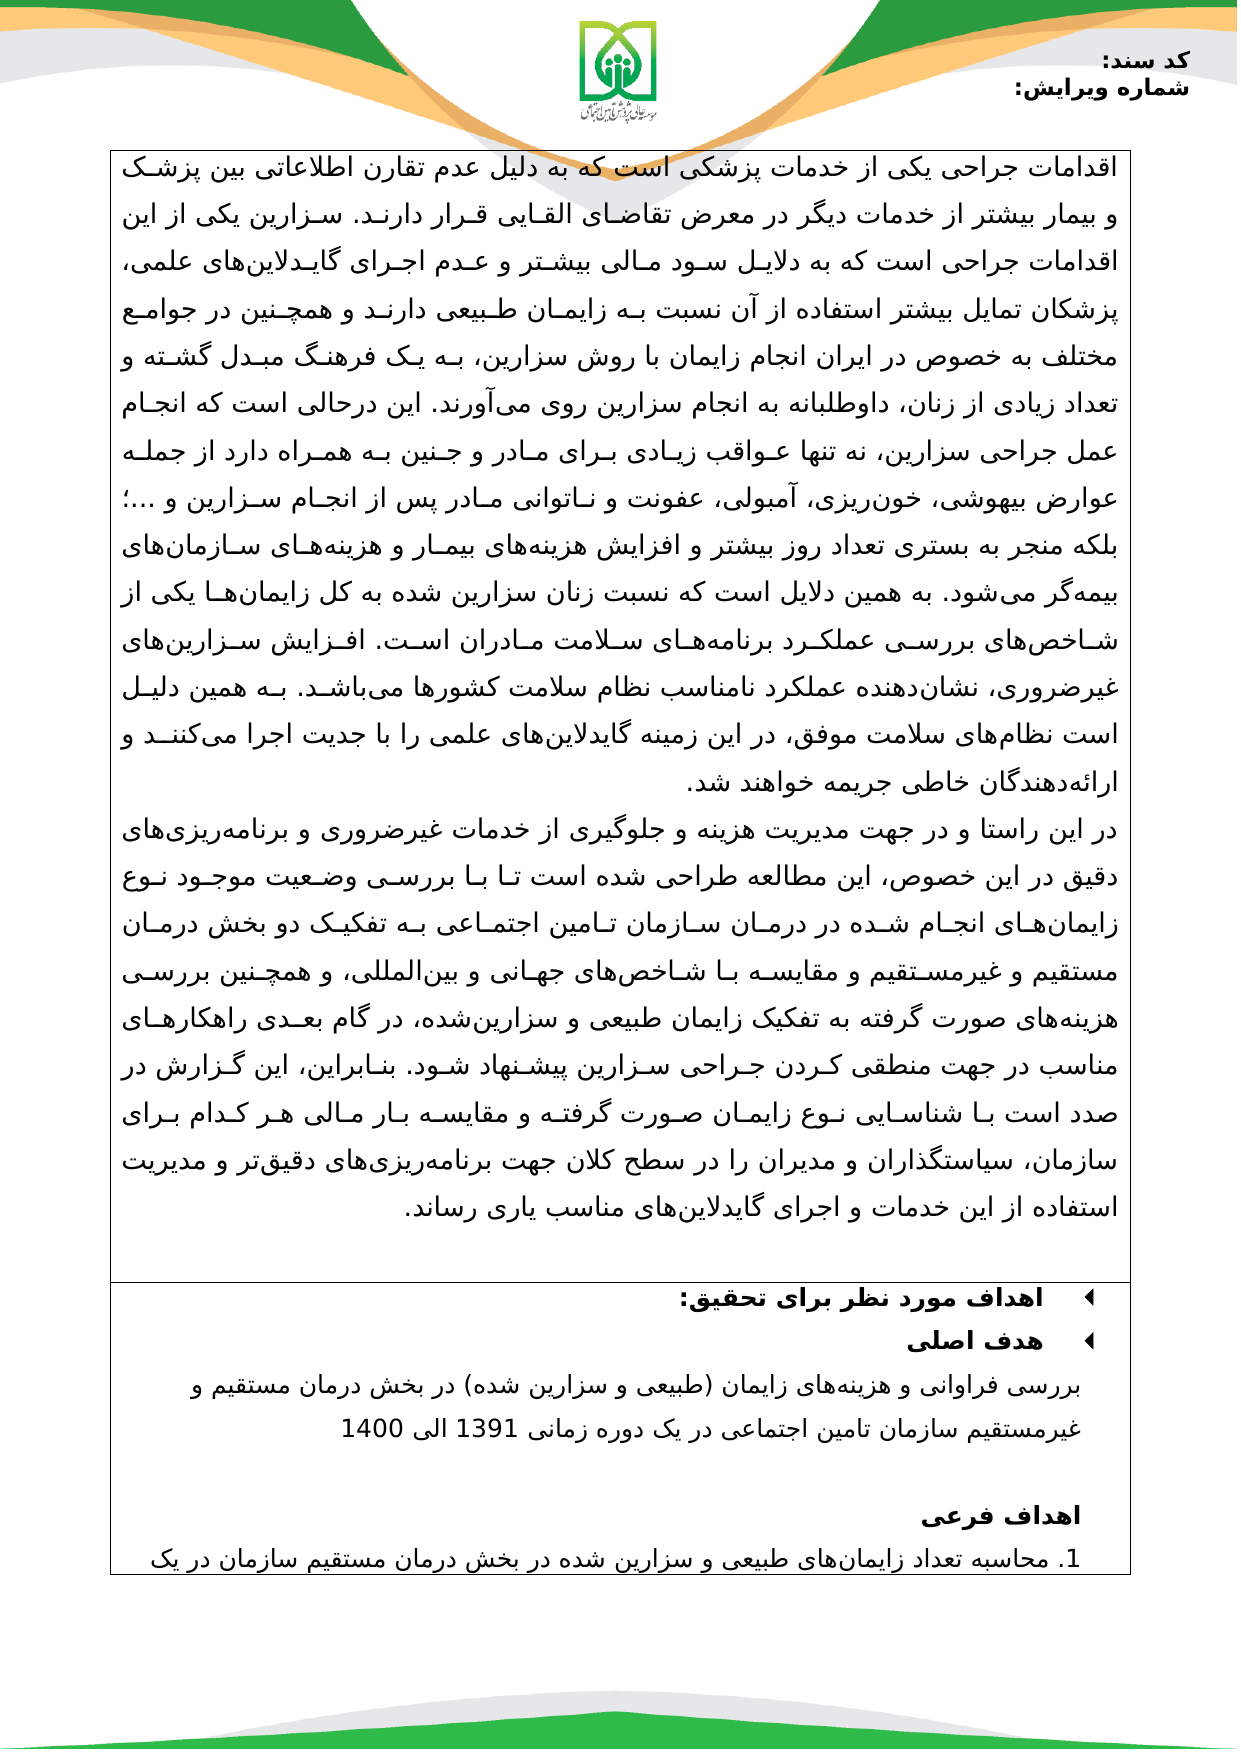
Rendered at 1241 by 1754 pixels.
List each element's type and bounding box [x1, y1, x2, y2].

picture [0, 0, 1237, 1749]
table_header [111, 151, 1130, 1282]
table_cell [111, 1283, 1130, 1574]
